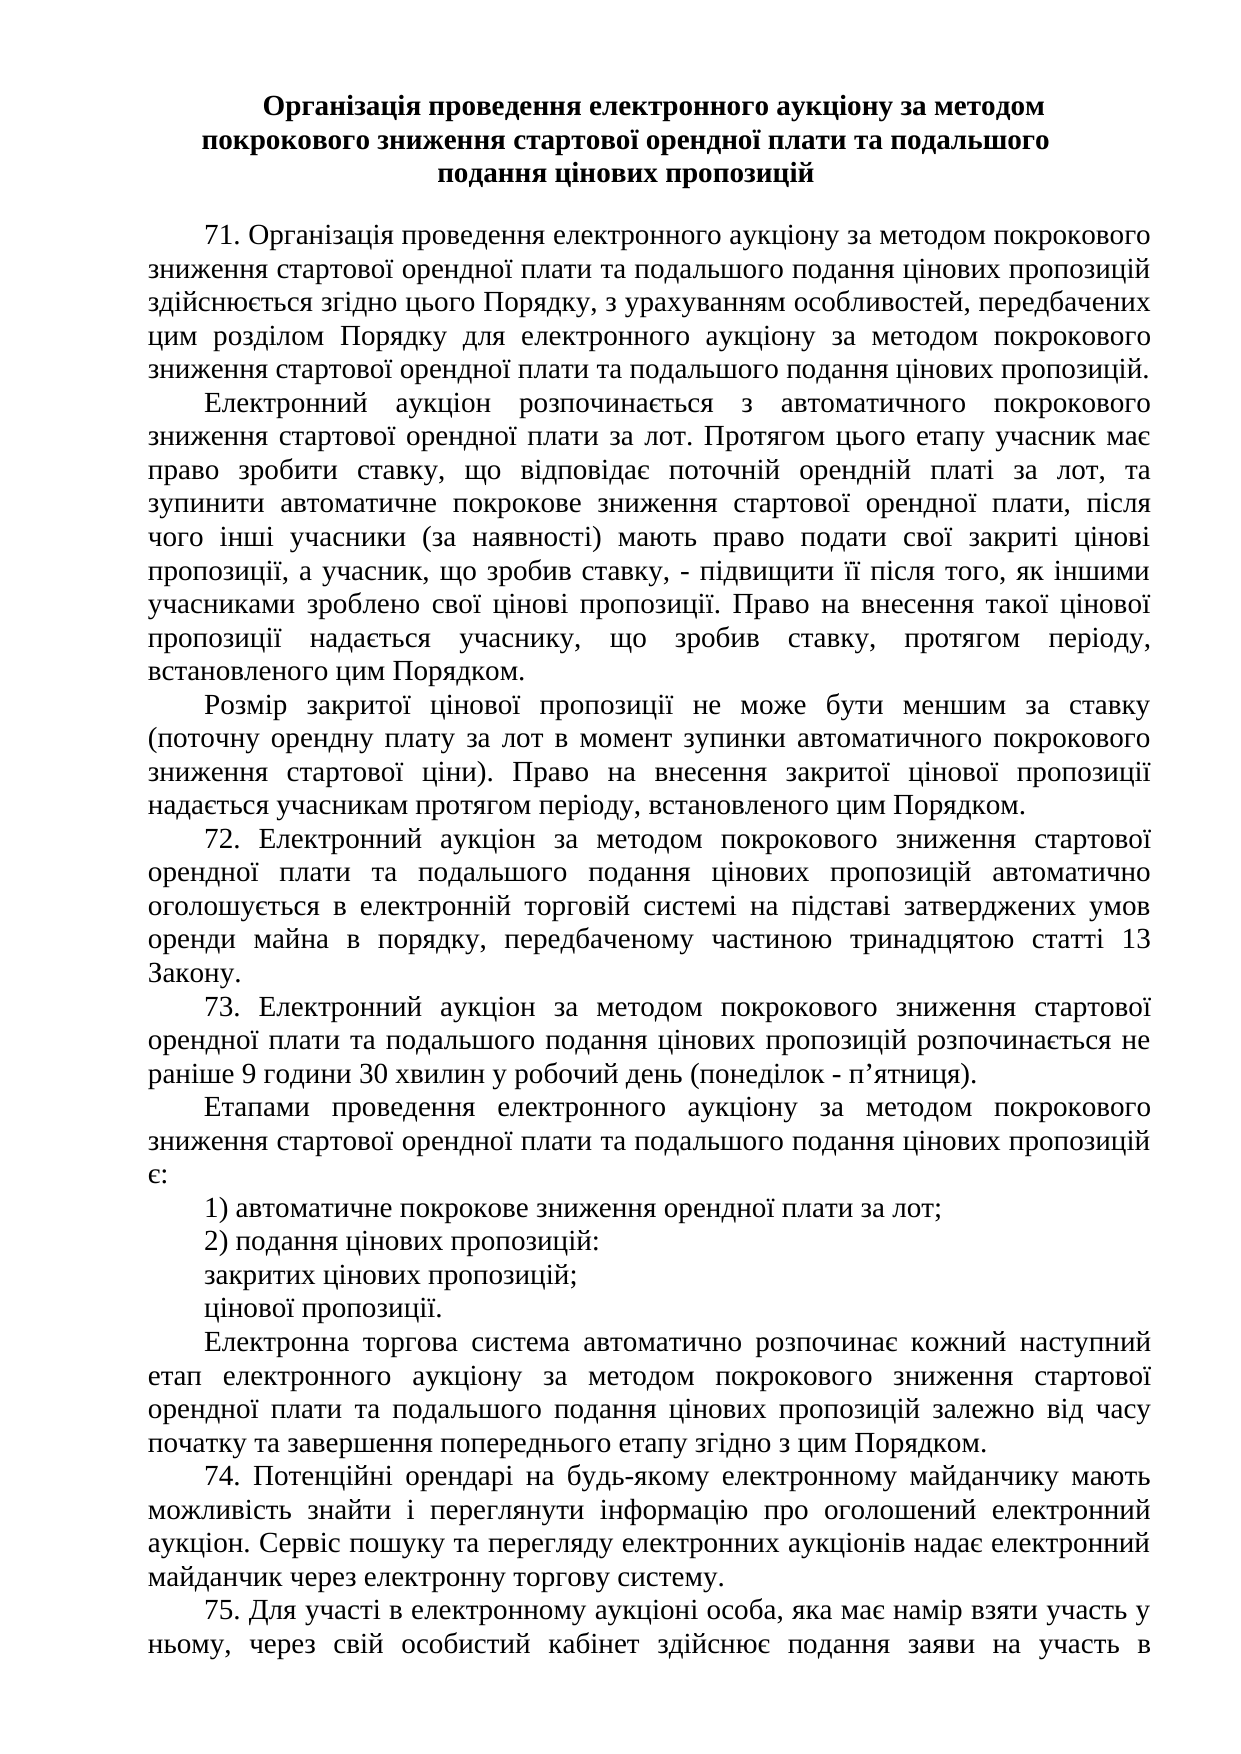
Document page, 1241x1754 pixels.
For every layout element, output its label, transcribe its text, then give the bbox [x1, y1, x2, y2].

text 73. Електронний аукціон за методом покрокового зниження стартової орендної плати та подальшого подання цінових пропозицій розпочинається не раніше 9 години 30 хвилин у робочий день (понеділок - п’ятниця). [148, 989, 1152, 1089]
text 1) автоматичне покрокове зниження орендної плати за лот; [148, 1190, 1152, 1223]
text Розмір закритої цінової пропозиції не може бути меншим за ставку (поточну орендну плату за лот в момент зупинки автоматичного покрокового зниження стартової ціни). Право на внесення закритої цінової пропозиції надається учасникам протягом періоду, встановленого цим Порядком. [148, 687, 1152, 821]
text закритих цінових пропозицій; [148, 1257, 1152, 1291]
text 71. Організація проведення електронного аукціону за методом покрокового зниження стартової орендної плати та подальшого подання цінових пропозицій здійснюється згідно цього Порядку, з урахуванням особливостей, передбачених цим розділом Порядку для електронного аукціону за методом покрокового зниження стартової орендної плати та подальшого подання цінових пропозицій. [148, 217, 1152, 385]
text Етапами проведення електронного аукціону за методом покрокового зниження стартової орендної плати та подальшого подання цінових пропозицій є: [148, 1089, 1152, 1190]
text 2) подання цінових пропозицій: [148, 1223, 1152, 1257]
text 72. Електронний аукціон за методом покрокового зниження стартової орендної плати та подальшого подання цінових пропозицій автоматично оголошується в електронній торговій системі на підставі затверджених умов оренди майна в порядку, передбаченому частиною тринадцятою статті 13 Закону. [148, 821, 1152, 989]
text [148, 1592, 1152, 1659]
text Електронна торгова система автоматично розпочинає кожний наступний етап електронного аукціону за методом покрокового зниження стартової орендної плати та подальшого подання цінових пропозицій залежно від часу початку та завершення попереднього етапу згідно з цим Порядком. [148, 1324, 1152, 1458]
title Організація проведення електронного аукціону за методом покрокового зниження стартової орендної плати та подальшого подання цінових пропозицій [148, 88, 1104, 189]
text 74. Потенційні орендарі на будь-якому електронному майданчику мають можливість знайти і переглянути інформацію про оголошений електронний аукціон. Сервіс пошуку та перегляду електронних аукціонів надає електронний майданчик через електронну торгову систему. [148, 1458, 1152, 1592]
text цінової пропозиції. [148, 1291, 1152, 1324]
text Електронний аукціон розпочинається з автоматичного покрокового зниження стартової орендної плати за лот. Протягом цього етапу учасник має право зробити ставку, що відповідає поточній орендній платі за лот, та зупинити автоматичне покрокове зниження стартової орендної плати, після чого інші учасники (за наявності) мають право подати свої закриті цінові пропозиції, а учасник, що зробив ставку, - підвищити її після того, як іншими учасниками зроблено свої цінові пропозиції. Право на внесення такої цінової пропозиції надається учаснику, що зробив ставку, протягом періоду, встановленого цим Порядком. [148, 385, 1152, 687]
